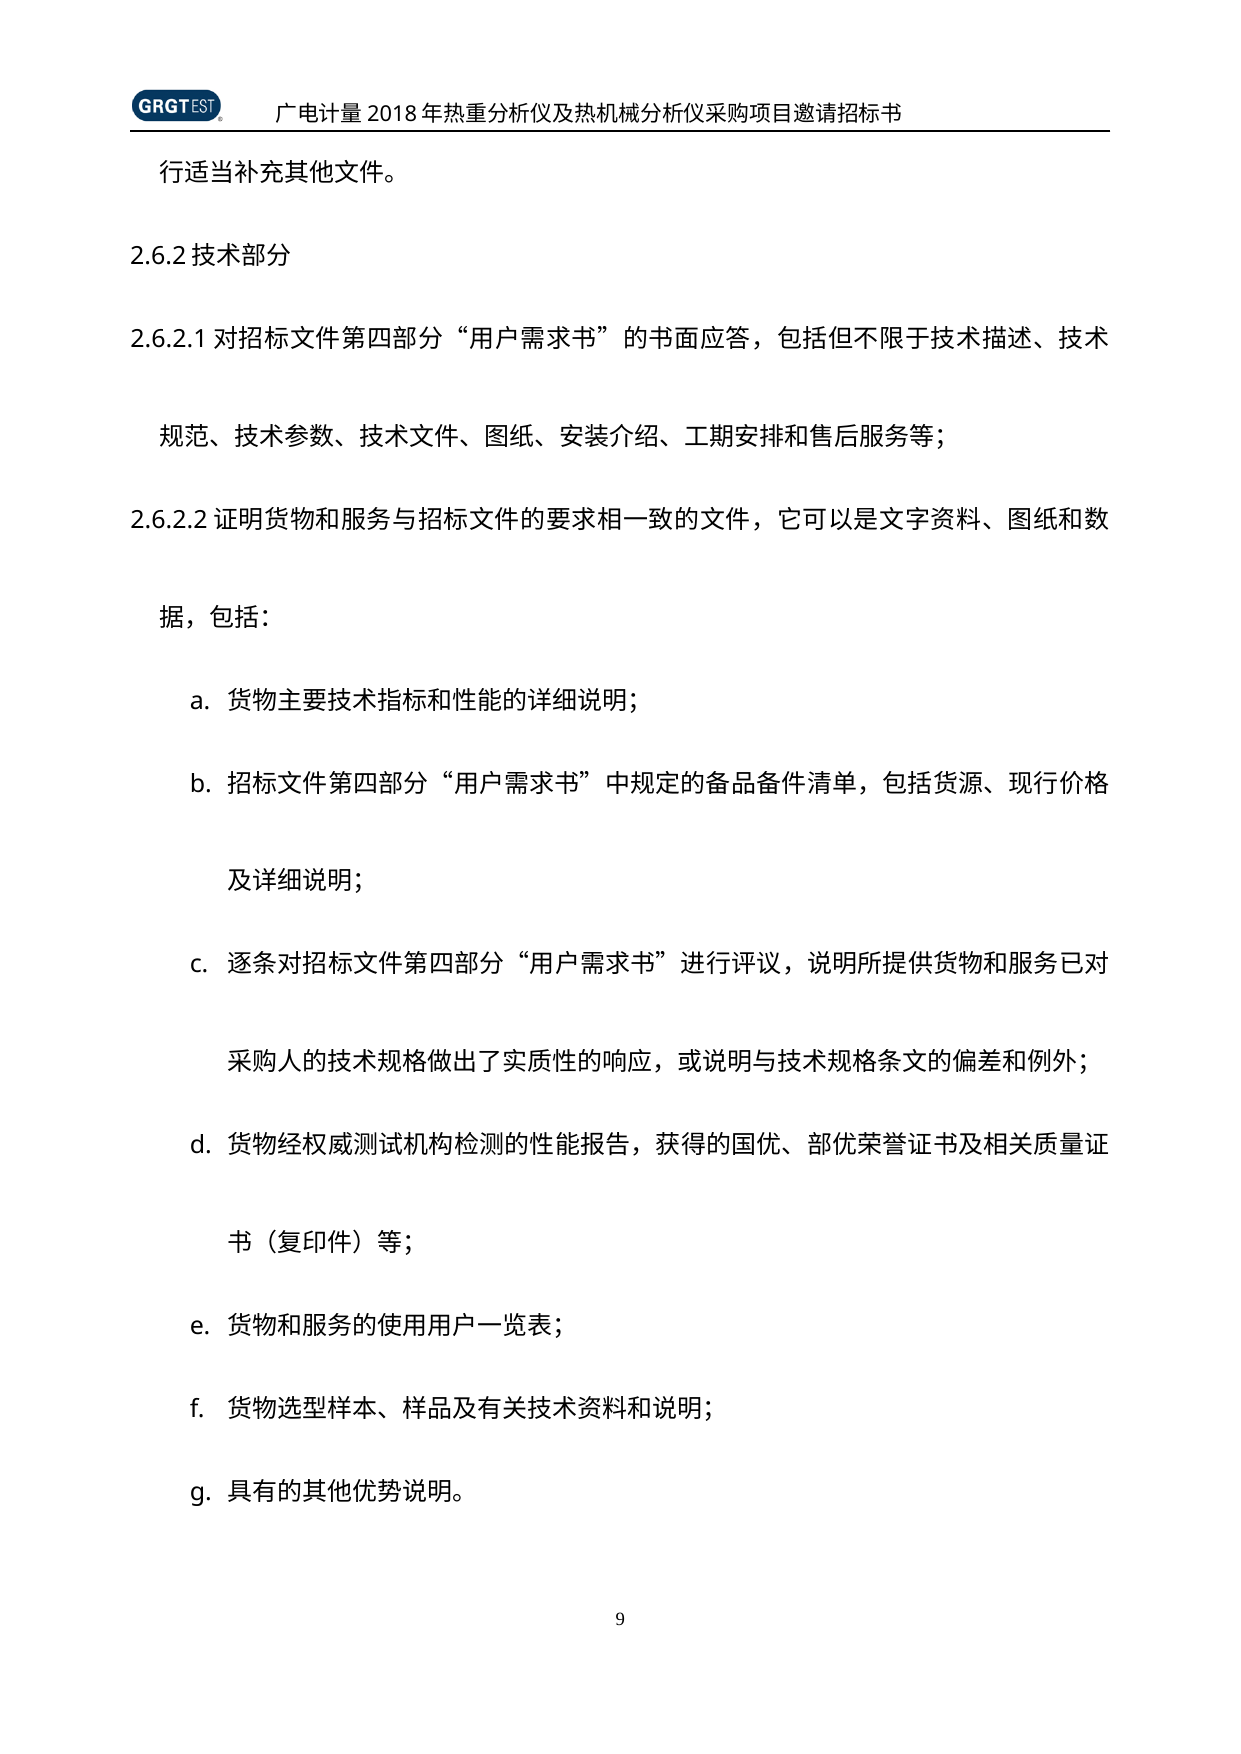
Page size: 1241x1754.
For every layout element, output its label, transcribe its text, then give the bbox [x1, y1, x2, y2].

text 2.6.2.2证明货物和服务与招标文件的要求相一致的文件，它可以是文字资料、图纸和数据，包括： [130, 485, 1110, 648]
list 货物主要技术指标和性能的详细说明； [189, 666, 1110, 731]
text 2.6.2技术部分 [130, 221, 1110, 286]
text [130, 138, 1110, 203]
list 货物经权威测试机构检测的性能报告，获得的国优、部优荣誉证书及相关质量证书（复印件）等； [189, 1110, 1110, 1273]
picture [129, 88, 224, 122]
list 货物和服务的使用用户一览表； [189, 1291, 1110, 1356]
text 2.6.2.1对招标文件第四部分“用户需求书”的书面应答，包括但不限于技术描述、技术规范、技术参数、技术文件、图纸、安装介绍、工期安排和售后服务等； [130, 304, 1110, 467]
list 逐条对招标文件第四部分“用户需求书”进行评议，说明所提供货物和服务已对采购人的技术规格做出了实质性的响应，或说明与技术规格条文的偏差和例外； [189, 929, 1110, 1092]
list 招标文件第四部分“用户需求书”中规定的备品备件清单，包括货源、现行价格及详细说明； [189, 749, 1110, 911]
list 货物选型样本、样品及有关技术资料和说明； [189, 1374, 1110, 1439]
list 具有的其他优势说明。 [189, 1457, 1110, 1522]
